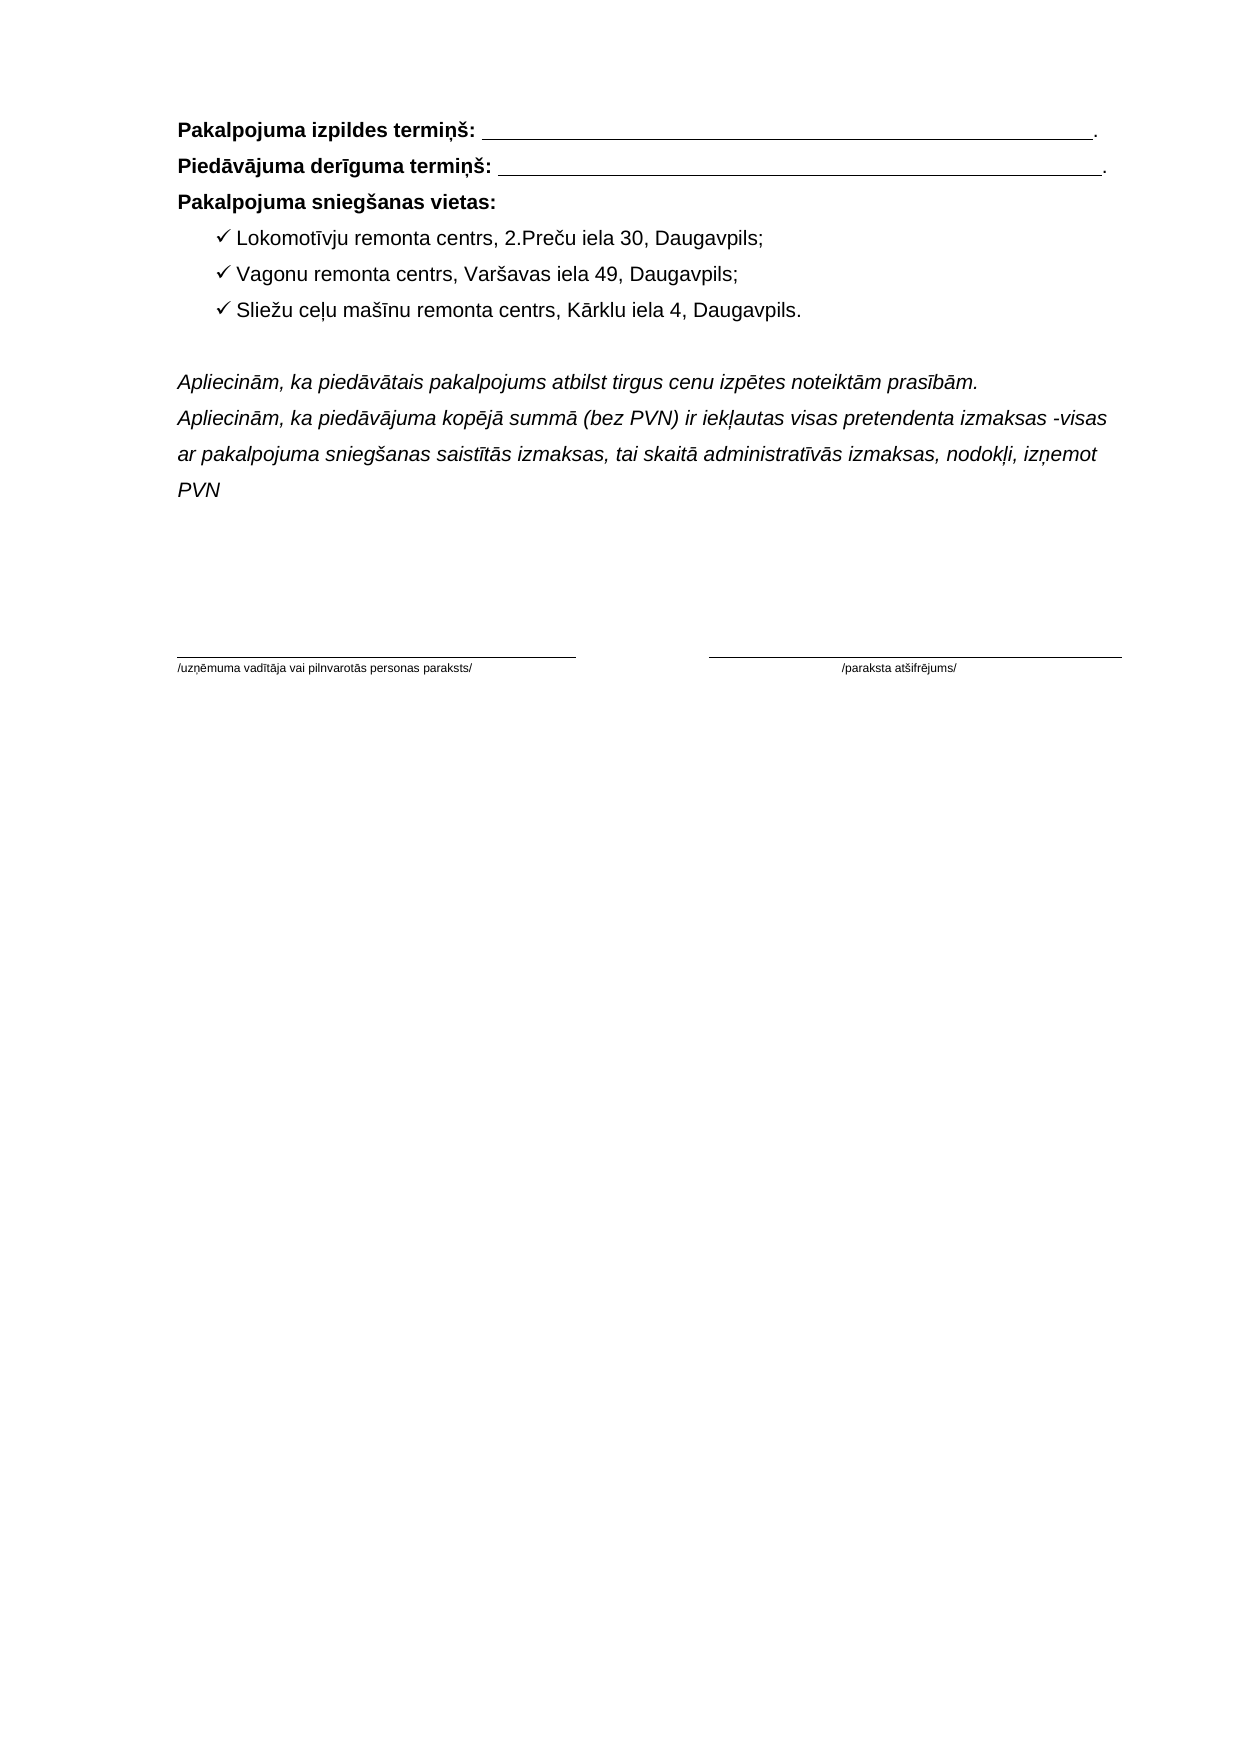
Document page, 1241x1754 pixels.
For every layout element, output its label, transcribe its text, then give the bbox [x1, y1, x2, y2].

list Sliežu ceļu mašīnu remonta centrs, Kārklu iela 4, Daugavpils. [215, 298, 1132, 322]
text Piedāvājuma derīguma termiņš: . [177, 154, 1137, 178]
text /uzņēmuma vadītāja vai pilnvarotās personas paraksts/ /paraksta atšifrējums/ [177, 662, 1137, 686]
text Pakalpojuma sniegšanas vietas: [177, 190, 1132, 214]
text Apliecinām, ka piedāvātais pakalpojums atbilst tirgus cenu izpētes noteiktām prasībām. [177, 370, 1132, 394]
text Pakalpojuma izpildes termiņš: . [177, 118, 1137, 142]
list Vagonu remonta centrs, Varšavas iela 49, Daugavpils; [215, 262, 1132, 286]
text Apliecinām, ka piedāvājuma kopējā summā (bez PVN) ir iekļautas visas pretendenta izmaksas -visas ar pakalpojuma sniegšanas saistītās izmaksas, tai skaitā administratīvās izmaksas, nodokļi, izņemot PVN [177, 406, 1132, 502]
list Lokomotīvju remonta centrs, 2.Preču iela 30, Daugavpils; [215, 226, 1132, 250]
